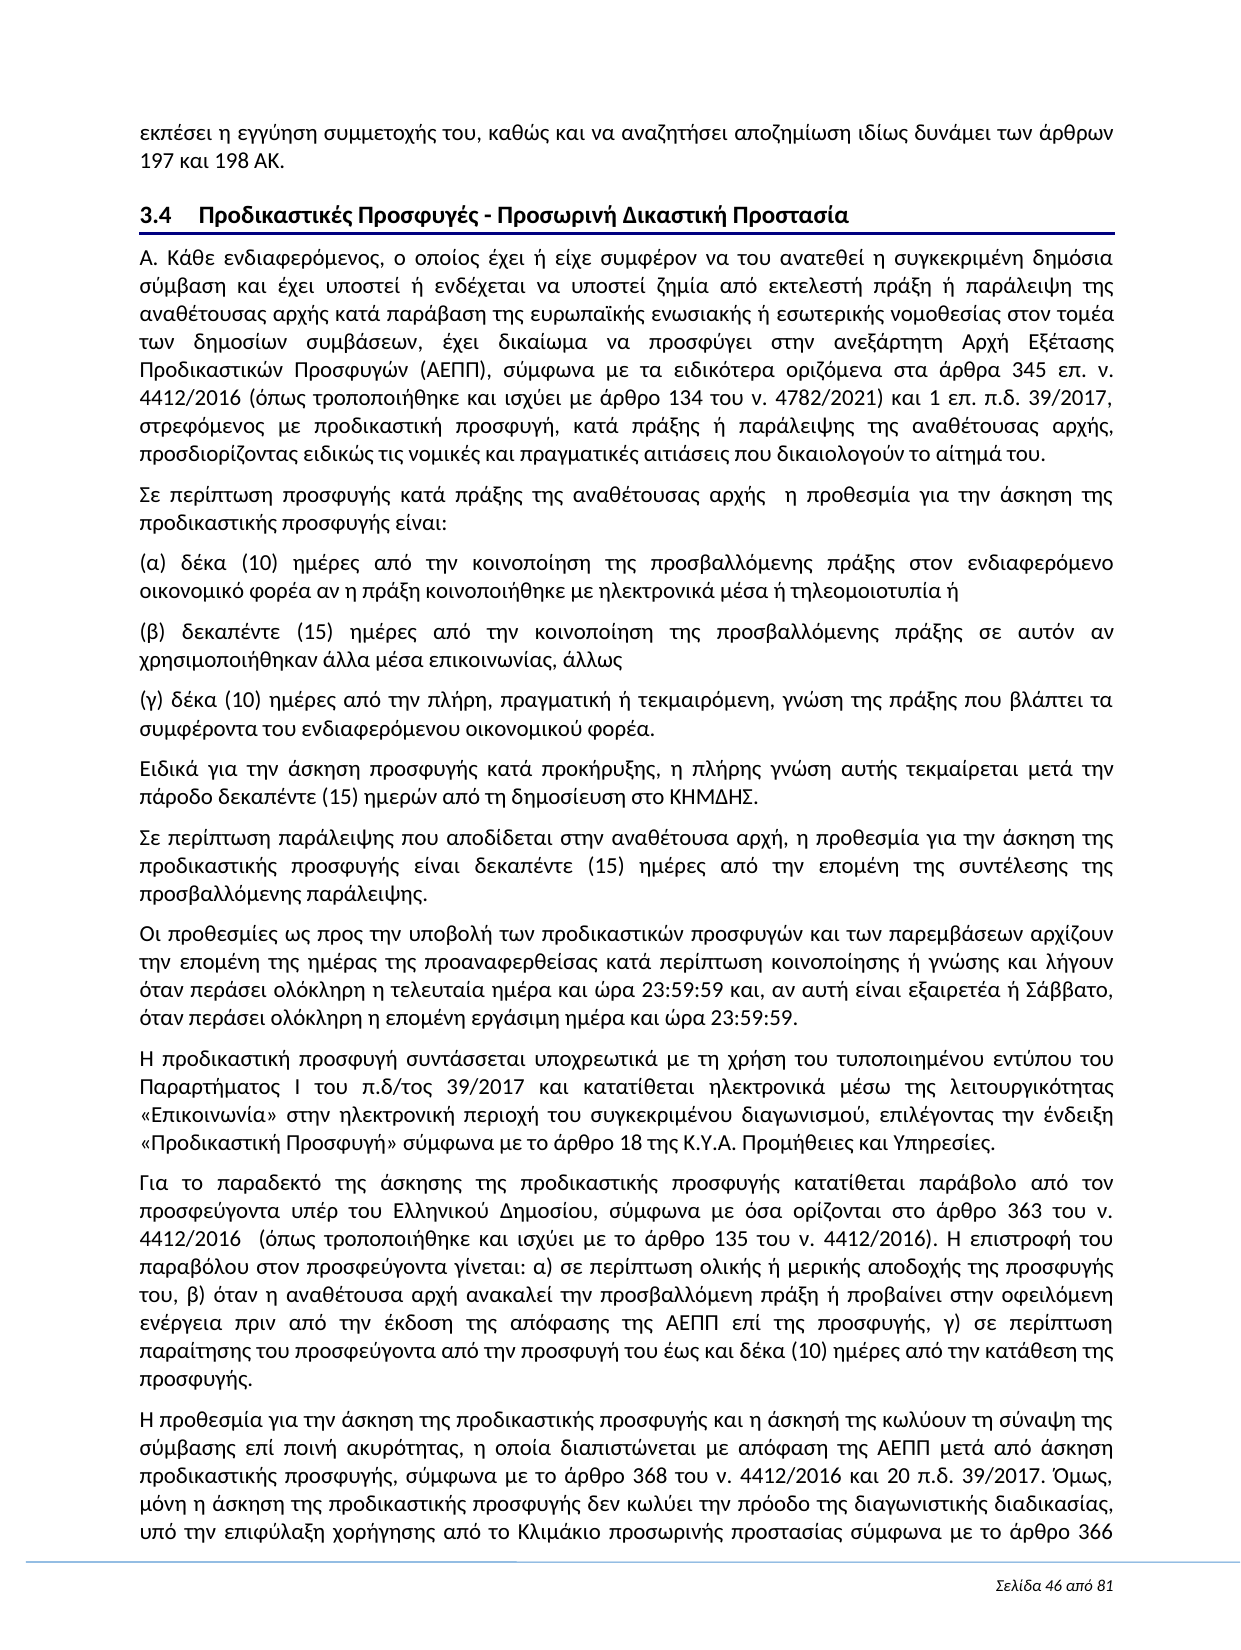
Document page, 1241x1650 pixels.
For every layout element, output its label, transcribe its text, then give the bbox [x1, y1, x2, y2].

text 3.4 Προδικαστικές Προσφυγές - Προσωρινή Δικαστική Προστασία [139, 199, 1115, 232]
text (α) δέκα (10) ημέρες από την κοινοποίηση της προσβαλλόμενης πράξης στον ενδιαφερόμενο οικονομικό φορέα αν η πράξη κοινοποιήθηκε με ηλεκτρονικά μέσα ή τηλεομοιοτυπία ή [139, 548, 1115, 604]
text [139, 1405, 1115, 1545]
text Η προδικαστική προσφυγή συντάσσεται υποχρεωτικά με τη χρήση του τυποποιημένου εντύπου του Παραρτήματος Ι του π.δ/τος 39/2017 και κατατίθεται ηλεκτρονικά μέσω της λειτουργικότητας «Επικοινωνία» στην ηλεκτρονική περιοχή του συγκεκριμένου διαγωνισμού, επιλέγοντας την ένδειξη «Προδικαστική Προσφυγή» σύμφωνα με το άρθρο 18 της Κ.Υ.Α. Προμήθειες και Υπηρεσίες. [139, 1044, 1115, 1156]
text Σε περίπτωση παράλειψης που αποδίδεται στην αναθέτουσα αρχή, η προθεσμία για την άσκηση της προδικαστικής προσφυγής είναι δεκαπέντε (15) ημέρες από την επομένη της συντέλεσης της προσβαλλόμενης παράλειψης. [139, 823, 1115, 907]
text Για το παραδεκτό της άσκησης της προδικαστικής προσφυγής κατατίθεται παράβολο από τον προσφεύγοντα υπέρ του Ελληνικού Δημοσίου, σύμφωνα με όσα ορίζονται στο άρθρο 363 του ν. 4412/2016 (όπως τροποποιήθηκε και ισχύει με το άρθρο 135 του ν. 4412/2016). Η επιστροφή του παραβόλου στον προσφεύγοντα γίνεται: α) σε περίπτωση ολικής ή μερικής αποδοχής της προσφυγής του, β) όταν η αναθέτουσα αρχή ανακαλεί την προσβαλλόμενη πράξη ή προβαίνει στην οφειλόμενη ενέργεια πριν από την έκδοση της απόφασης της ΑΕΠΠ επί της προσφυγής, γ) σε περίπτωση παραίτησης του προσφεύγοντα από την προσφυγή του έως και δέκα (10) ημέρες από την κατάθεση της προσφυγής. [139, 1168, 1115, 1393]
text (β) δεκαπέντε (15) ημέρες από την κοινοποίηση της προσβαλλόμενης πράξης σε αυτόν αν χρησιμοποιήθηκαν άλλα μέσα επικοινωνίας, άλλως [139, 617, 1115, 673]
text Σε περίπτωση προσφυγής κατά πράξης της αναθέτουσας αρχής η προθεσμία για την άσκηση της προδικαστικής προσφυγής είναι: [139, 480, 1115, 536]
text Οι προθεσμίες ως προς την υποβολή των προδικαστικών προσφυγών και των παρεμβάσεων αρχίζουν την επομένη της ημέρας της προαναφερθείσας κατά περίπτωση κοινοποίησης ή γνώσης και λήγουν όταν περάσει ολόκληρη η τελευταία ημέρα και ώρα 23:59:59 και, αν αυτή είναι εξαιρετέα ή Σάββατο, όταν περάσει ολόκληρη η επομένη εργάσιμη ημέρα και ώρα 23:59:59. [139, 919, 1115, 1031]
text Ειδικά για την άσκηση προσφυγής κατά προκήρυξης, η πλήρης γνώση αυτής τεκμαίρεται μετά την πάροδο δεκαπέντε (15) ημερών από τη δημοσίευση στο ΚΗΜΔΗΣ. [139, 754, 1115, 810]
text Α. Κάθε ενδιαφερόμενος, ο οποίος έχει ή είχε συμφέρον να του ανατεθεί η συγκεκριμένη δημόσια σύμβαση και έχει υποστεί ή ενδέχεται να υποστεί ζημία από εκτελεστή πράξη ή παράλειψη της αναθέτουσας αρχής κατά παράβαση της ευρωπαϊκής ενωσιακής ή εσωτερικής νομοθεσίας στον τομέα των δημοσίων συμβάσεων, έχει δικαίωμα να προσφύγει στην ανεξάρτητη Αρχή Εξέτασης Προδικαστικών Προσφυγών (ΑΕΠΠ), σύμφωνα με τα ειδικότερα οριζόμενα στα άρθρα 345 επ. ν. 4412/2016 (όπως τροποποιήθηκε και ισχύει με άρθρο 134 του ν. 4782/2021) και 1 επ. π.δ. 39/2017, στρεφόμενος με προδικαστική προσφυγή, κατά πράξης ή παράλειψης της αναθέτουσας αρχής, προσδιορίζοντας ειδικώς τις νομικές και πραγματικές αιτιάσεις που δικαιολογούν το αίτημά του. [139, 243, 1115, 467]
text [139, 118, 1115, 174]
text (γ) δέκα (10) ημέρες από την πλήρη, πραγματική ή τεκμαιρόμενη, γνώση της πράξης που βλάπτει τα συμφέροντα του ενδιαφερόμενου οικονομικού φορέα. [139, 686, 1115, 742]
